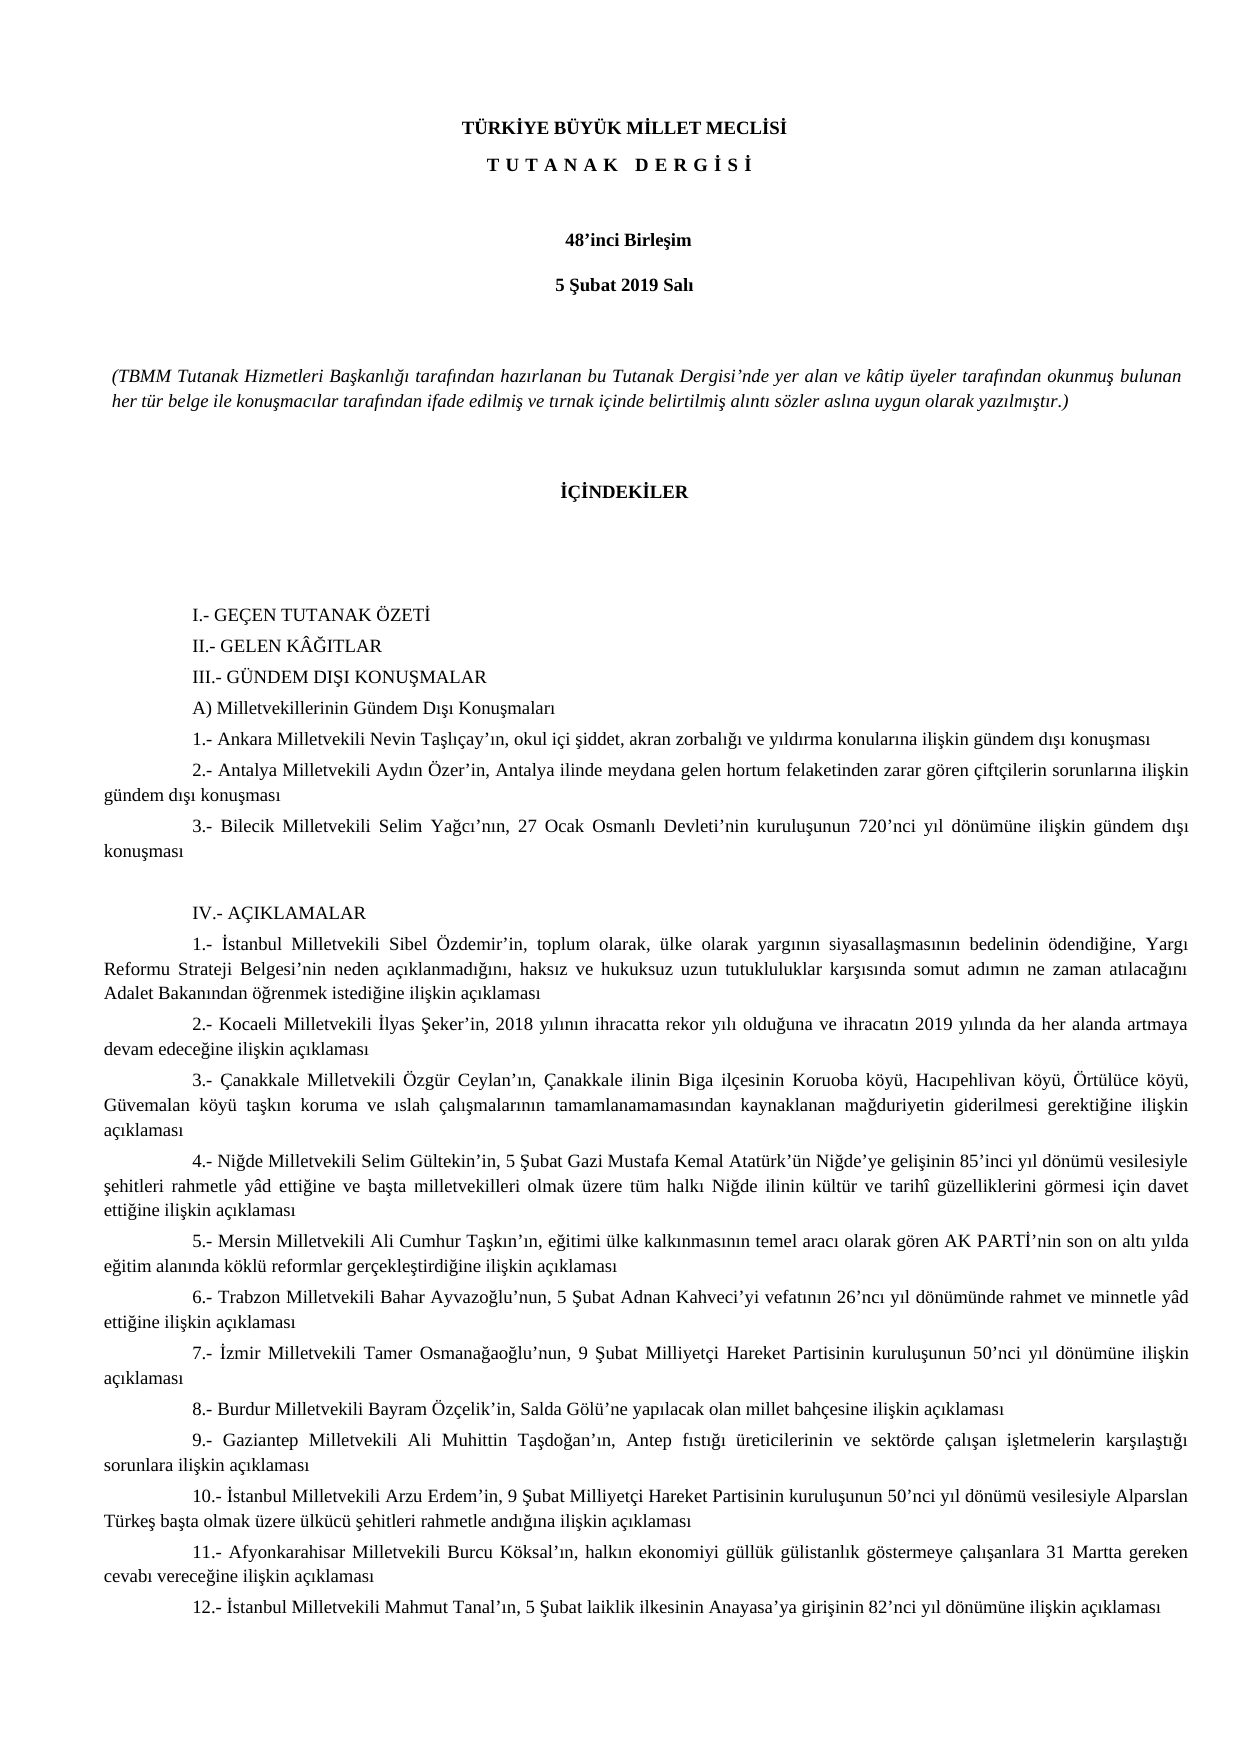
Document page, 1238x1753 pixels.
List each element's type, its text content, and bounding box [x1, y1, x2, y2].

text 12.- İstanbul Milletvekili Mahmut Tanal’ın, 5 Şubat laiklik ilkesinin Anayasa’ya girişinin 82’nci yıl dönümüne ilişkin açıklaması [103, 1596, 1190, 1618]
text 11.- Afyonkarahisar Milletvekili Burcu Köksal’ın, halkın ekonomiyi güllük gülistanlık göstermeye çalışanlara 31 Martta gereken cevabı vereceğine ilişkin açıklaması [103, 1541, 1190, 1587]
text 2.- Antalya Milletvekili Aydın Özer’in, Antalya ilinde meydana gelen hortum felaketinden zarar gören çiftçilerin sorunlarına ilişkin gündem dışı konuşması [103, 759, 1190, 805]
text 48’inci Birleşim [112, 228, 1184, 250]
text İÇİNDEKİLER [112, 481, 1184, 503]
text 1.- Ankara Milletvekili Nevin Taşlıçay’ın, okul içi şiddet, akran zorbalığı ve yıldırma konularına ilişkin gündem dışı konuşması [103, 728, 1190, 749]
text 9.- Gaziantep Milletvekili Ali Muhittin Taşdoğan’ın, Antep fıstığı üreticilerinin ve sektörde çalışan işletmelerin karşılaştığı sorunlara ilişkin açıklaması [103, 1429, 1190, 1475]
text (TBMM Tutanak Hizmetleri Başkanlığı tarafından hazırlanan bu Tutanak Dergisi’nde yer alan ve kâtip üyeler tarafından okunmuş bulunan her tür belge ile konuşmacılar tarafından ifade edilmiş ve tırnak içinde belirtilmiş alıntı sözler aslına uygun olarak yazılmıştır.) [112, 365, 1184, 412]
text 8.- Burdur Milletvekili Bayram Özçelik’in, Salda Gölü’ne yapılacak olan millet bahçesine ilişkin açıklaması [103, 1398, 1190, 1419]
text 6.- Trabzon Milletvekili Bahar Ayvazoğlu’nun, 5 Şubat Adnan Kahveci’yi vefatının 26’ncı yıl dönümünde rahmet ve minnetle yâd ettiğine ilişkin açıklaması [103, 1286, 1190, 1333]
text III.- GÜNDEM DIŞI KONUŞMALAR [103, 666, 1190, 687]
text 7.- İzmir Milletvekili Tamer Osmanağaoğlu’nun, 9 Şubat Milliyetçi Hareket Partisinin kuruluşunun 50’nci yıl dönümüne ilişkin açıklaması [103, 1342, 1190, 1388]
text 10.- İstanbul Milletvekili Arzu Erdem’in, 9 Şubat Milliyetçi Hareket Partisinin kuruluşunun 50’nci yıl dönümü vesilesiyle Alparslan Türkeş başta olmak üzere ülkücü şehitleri rahmetle andığına ilişkin açıklaması [103, 1485, 1190, 1531]
text 4.- Niğde Milletvekili Selim Gültekin’in, 5 Şubat Gazi Mustafa Kemal Atatürk’ün Niğde’ye gelişinin 85’inci yıl dönümü vesilesiyle şehitleri rahmetle yâd ettiğine ve başta milletvekilleri olmak üzere tüm halkı Niğde ilinin kültür ve tarihî güzelliklerini görmesi için davet ettiğine ilişkin açıklaması [103, 1150, 1190, 1221]
text 2.- Kocaeli Milletvekili İlyas Şeker’in, 2018 yılının ihracatta rekor yılı olduğuna ve ihracatın 2019 yılında da her alanda artmaya devam edeceğine ilişkin açıklaması [103, 1013, 1190, 1060]
text 1.- İstanbul Milletvekili Sibel Özdemir’in, toplum olarak, ülke olarak yargının siyasallaşmasının bedelinin ödendiğine, Yargı Reformu Strateji Belgesi’nin neden açıklanmadığını, haksız ve hukuksuz uzun tutukluluklar karşısında somut adımın ne zaman atılacağını Adalet Bakanından öğrenmek istediğine ilişkin açıklaması [103, 933, 1190, 1004]
text TUTANAK DERGİSİ [112, 154, 1184, 176]
text A) Milletvekillerinin Gündem Dışı Konuşmaları [103, 697, 1190, 718]
text 3.- Çanakkale Milletvekili Özgür Ceylan’ın, Çanakkale ilinin Biga ilçesinin Koruoba köyü, Hacıpehlivan köyü, Örtülüce köyü, Güvemalan köyü taşkın koruma ve ıslah çalışmalarının tamamlanamamasından kaynaklanan mağduriyetin giderilmesi gerektiğine ilişkin açıklaması [103, 1069, 1190, 1140]
text 3.- Bilecik Milletvekili Selim Yağcı’nın, 27 Ocak Osmanlı Devleti’nin kuruluşunun 720’nci yıl dönümüne ilişkin gündem dışı konuşması [103, 815, 1190, 861]
text IV.- AÇIKLAMALAR [103, 902, 1190, 923]
text I.- GEÇEN TUTANAK ÖZETİ [103, 604, 1190, 625]
text II.- GELEN KÂĞITLAR [103, 635, 1190, 656]
text 5.- Mersin Milletvekili Ali Cumhur Taşkın’ın, eğitimi ülke kalkınmasının temel aracı olarak gören AK PARTİ’nin son on altı yılda eğitim alanında köklü reformlar gerçekleştirdiğine ilişkin açıklaması [103, 1230, 1190, 1277]
text TÜRKİYE BÜYÜK MİLLET MECLİSİ [112, 117, 1184, 138]
text 5 Şubat 2019 Salı [112, 274, 1184, 296]
